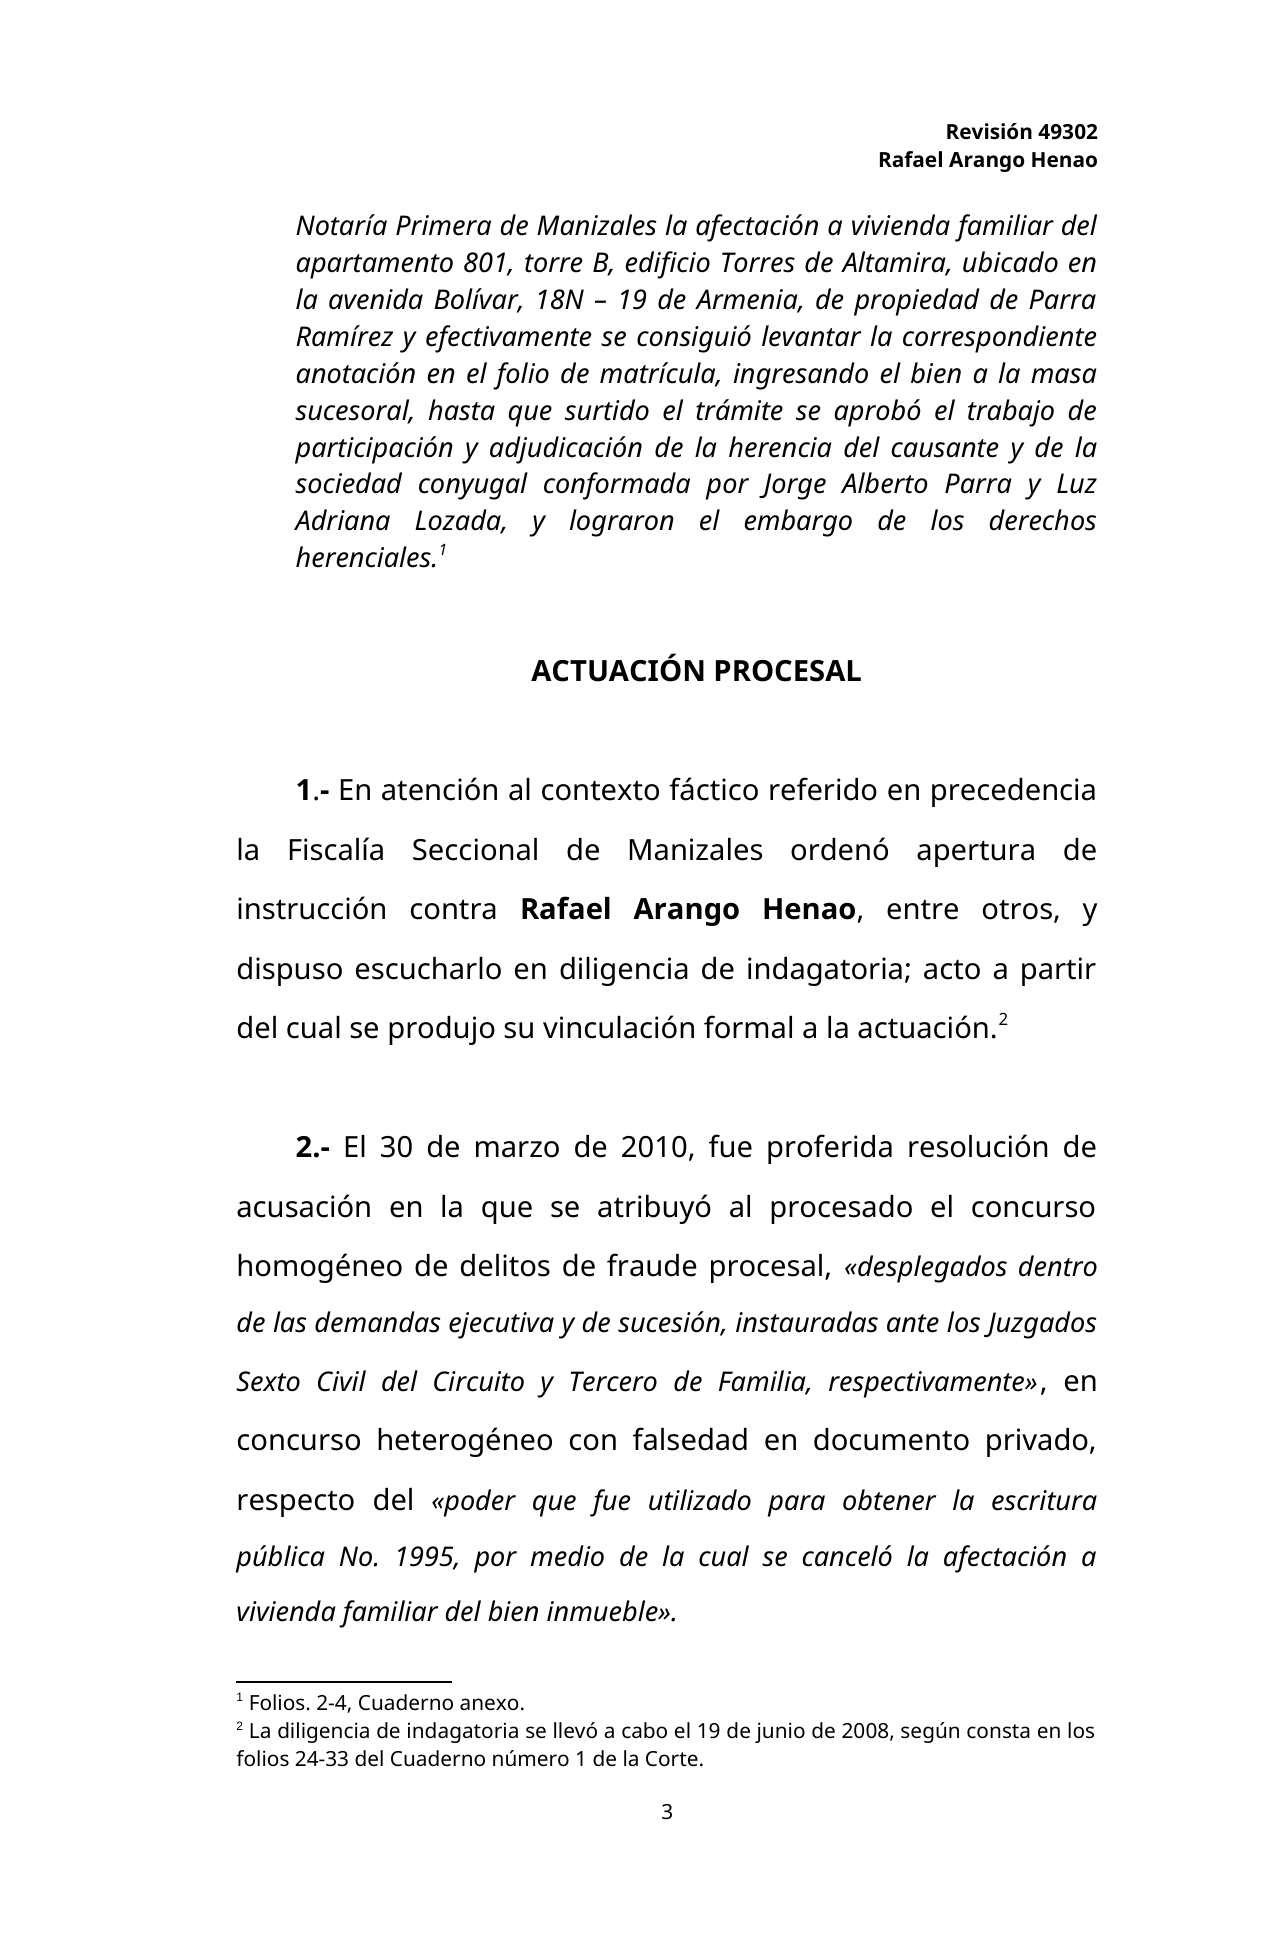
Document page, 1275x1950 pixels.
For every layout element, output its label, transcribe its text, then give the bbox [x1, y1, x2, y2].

text ACTUACIÓN PROCESAL [236, 651, 1098, 690]
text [295, 207, 1098, 576]
text 2.- El 30 de marzo de 2010, fue proferida resolución de acusación en la que se atribuyó al procesado el concurso homogéneo de delitos de fraude procesal, «desplegados dentro de las demandas ejecutiva y de sucesión, instauradas ante los Juzgados Sexto Civil del Circuito y Tercero de Familia, respectivamente», en concurso heterogéneo con falsedad en documento privado, respecto del «poder que fue utilizado para obtener la escritura pública No. 1995, por medio de la cual se canceló la afectación a vivienda familiar del bien inmueble». [236, 1126, 1098, 1629]
text 1.- En atención al contexto fáctico referido en precedencia la Fiscalía Seccional de Manizales ordenó apertura de instrucción contra Rafael Arango Henao, entre otros, y dispuso escucharlo en diligencia de indagatoria; acto a partir del cual se produjo su vinculación formal a la actuación. [236, 769, 1098, 1047]
